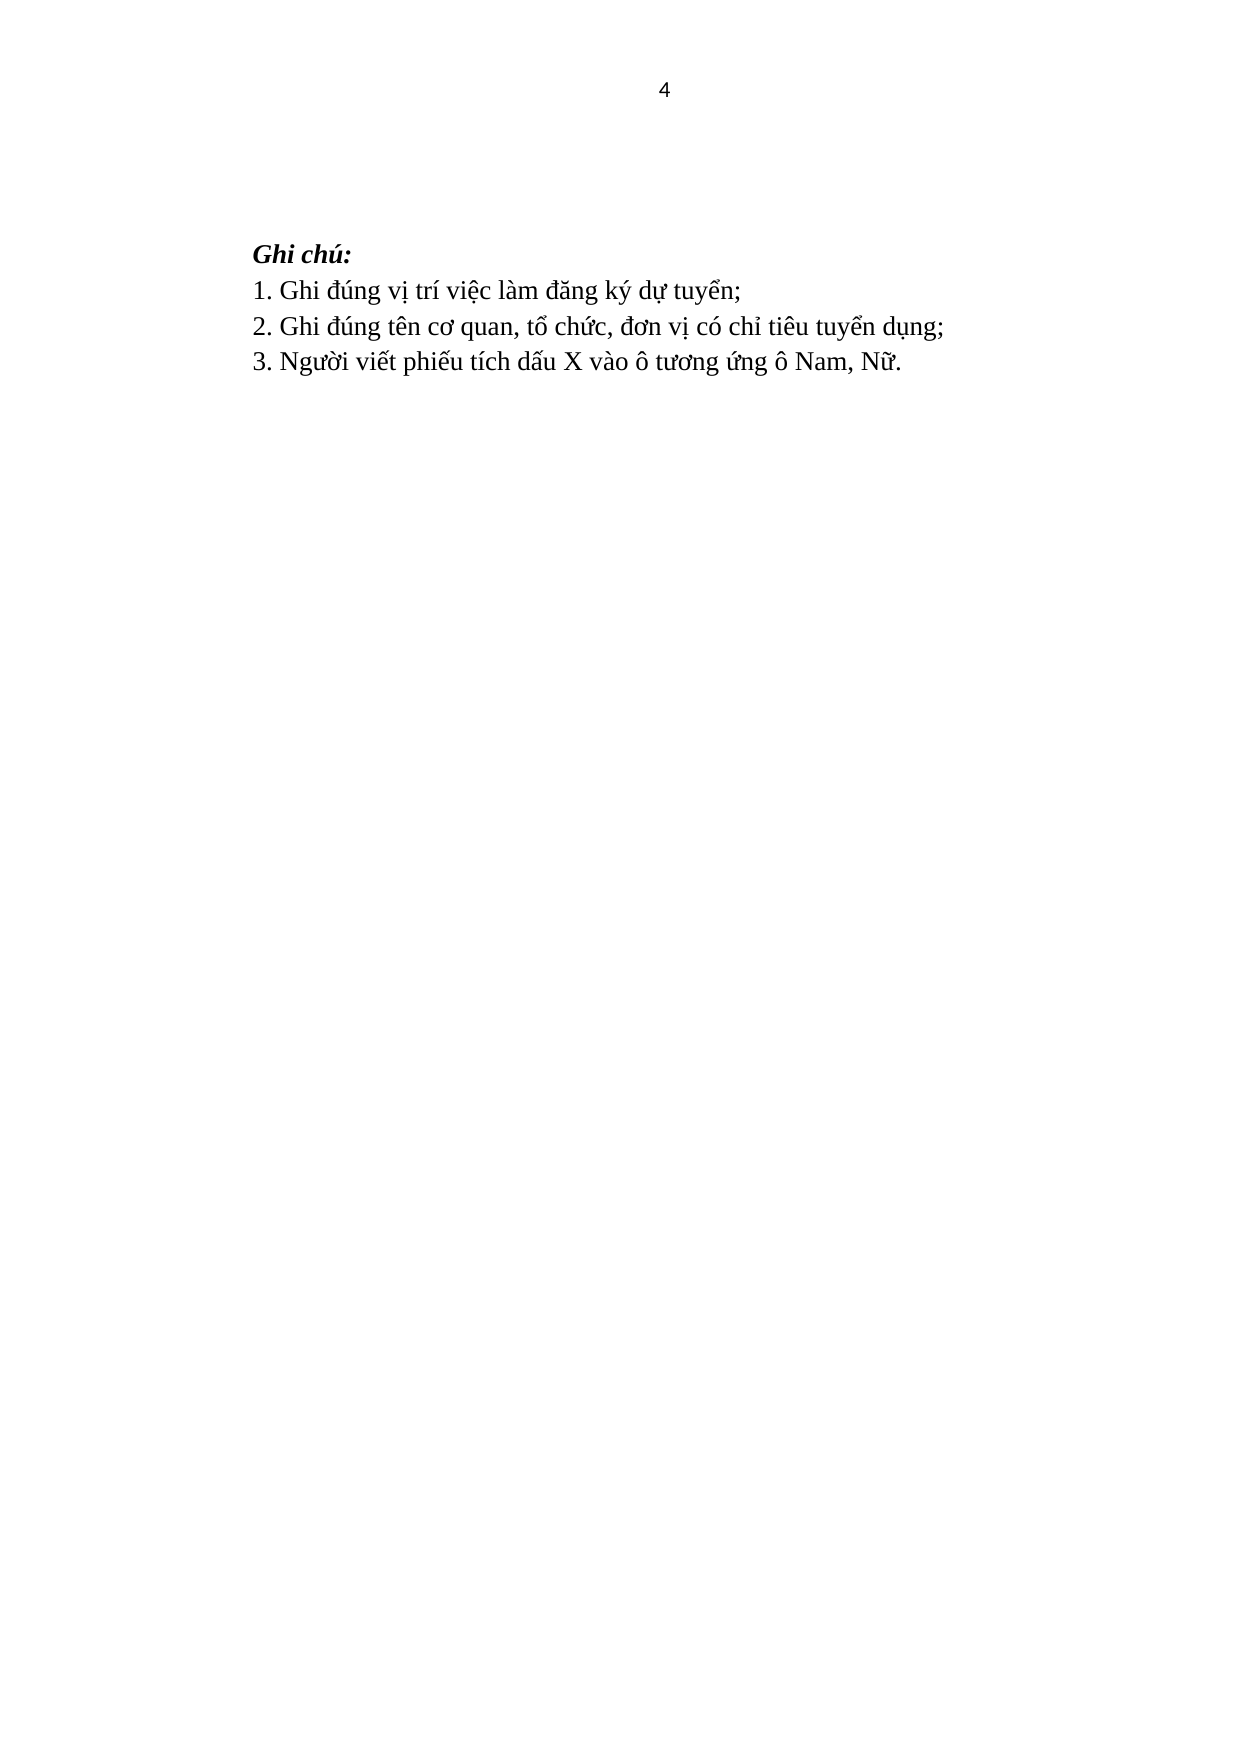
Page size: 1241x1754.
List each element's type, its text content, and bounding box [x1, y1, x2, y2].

text Ghi chú: [177, 238, 1152, 269]
text 3. Người viết phiếu tích dấu X vào ô tương ứng ô Nam, Nữ. [177, 345, 1152, 377]
text 2. Ghi đúng tên cơ quan, tổ chức, đơn vị có chỉ tiêu tuyển dụng; [177, 310, 1152, 341]
text 1. Ghi đúng vị trí việc làm đăng ký dự tuyển; [177, 274, 1152, 305]
